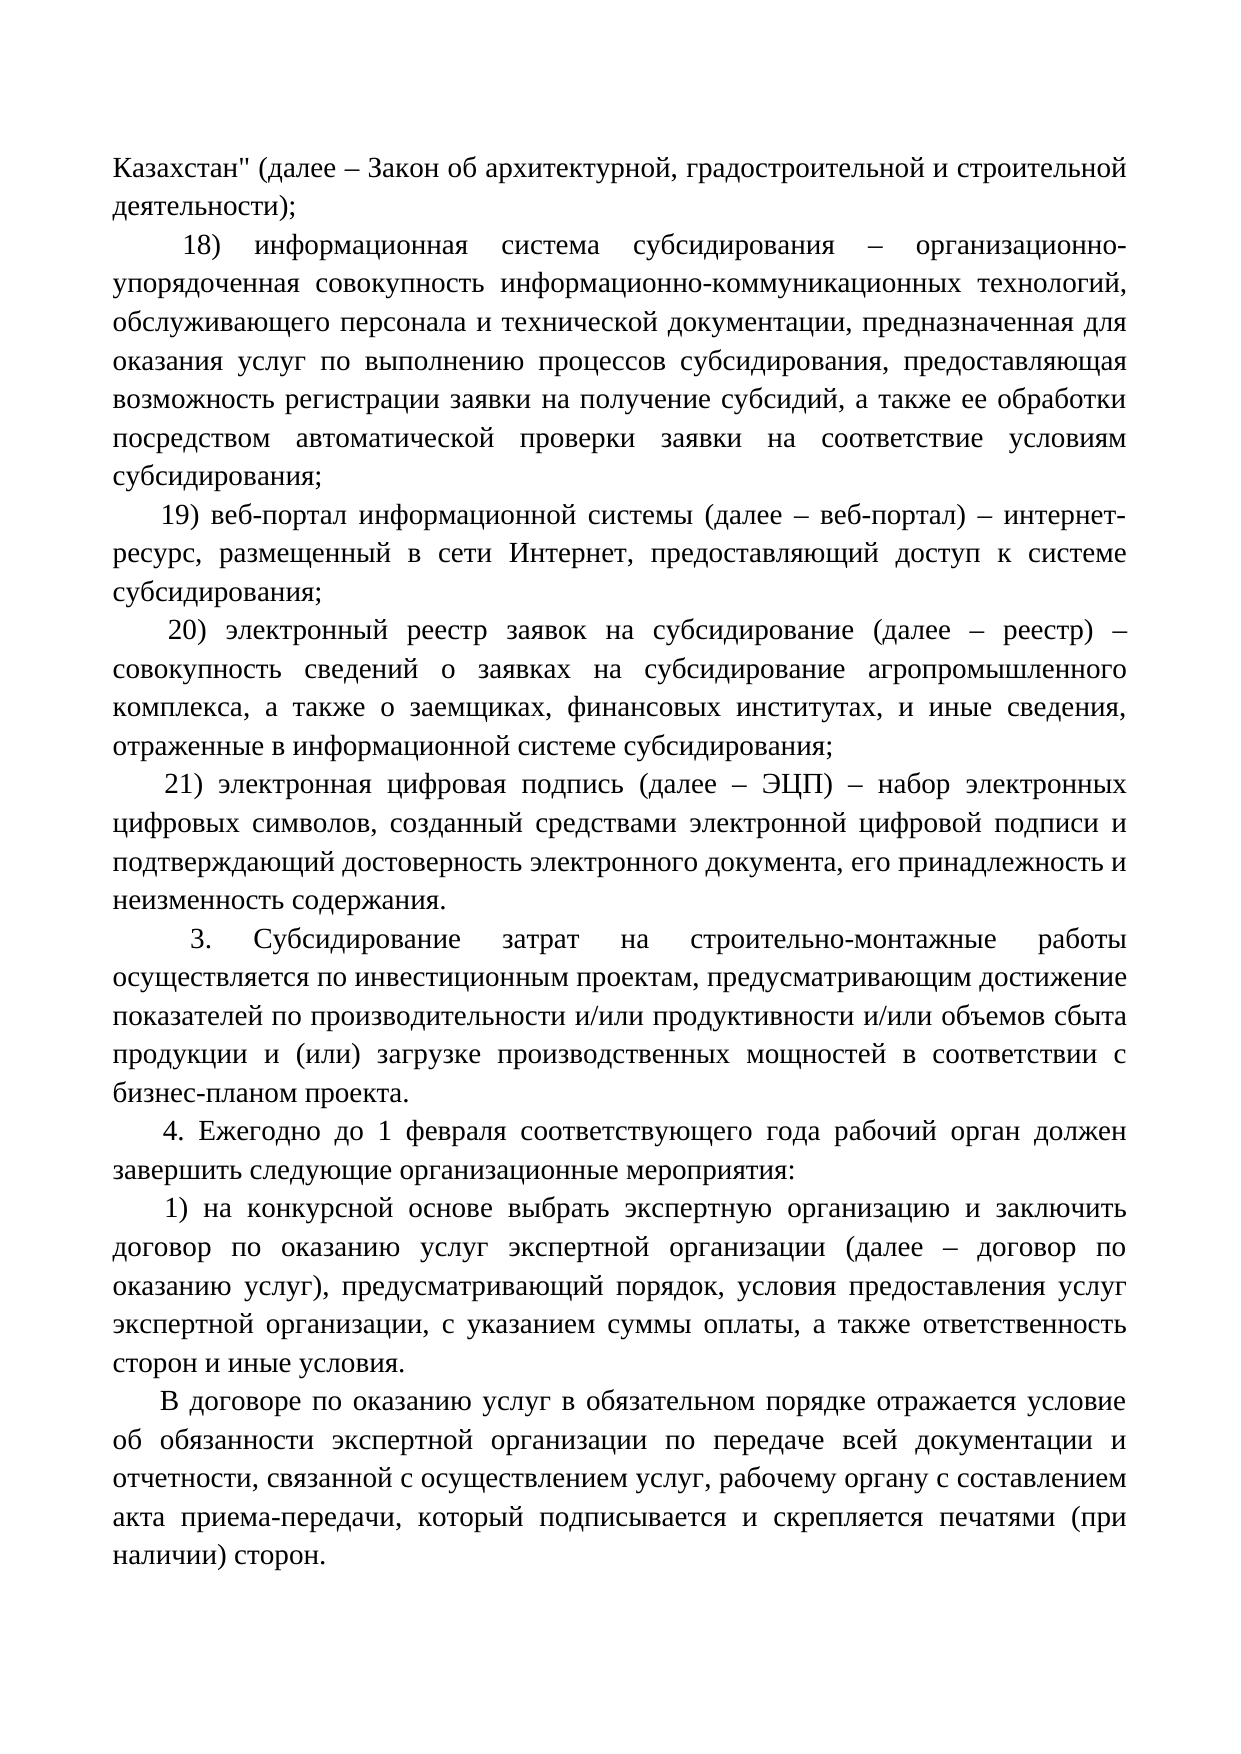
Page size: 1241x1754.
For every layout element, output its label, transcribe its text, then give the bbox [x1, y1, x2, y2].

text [112, 150, 1128, 222]
text 21) электронная цифровая подпись (далее – ЭЦП) – набор электронных цифровых символов, созданный средствами электронной цифровой подписи и подтверждающий достоверность электронного документа, его принадлежность и неизменность содержания. [112, 767, 1128, 916]
text 4. Ежегодно до 1 февраля соответствующего года рабочий орган должен завершить следующие организационные мероприятия: [112, 1113, 1128, 1186]
text 18) информационная система субсидирования – организационно-упорядоченная совокупность информационно-коммуникационных технологий, обслуживающего персонала и технической документации, предназначенная для оказания услуг по выполнению процессов субсидирования, предоставляющая возможность регистрации заявки на получение субсидий, а также ее обработки посредством автоматической проверки заявки на соответствие условиям субсидирования; [112, 227, 1128, 492]
text 19) веб-портал информационной системы (далее – веб-портал) – интернет-ресурс, размещенный в сети Интернет, предоставляющий доступ к системе субсидирования; [112, 497, 1128, 607]
text 1) на конкурсной основе выбрать экспертную организацию и заключить договор по оказанию услуг экспертной организации (далее – договор по оказанию услуг), предусматривающий порядок, условия предоставления услуг экспертной организации, с указанием суммы оплаты, а также ответственность сторон и иные условия. [112, 1191, 1128, 1378]
text 20) электронный реестр заявок на субсидирование (далее – реестр) – совокупность сведений о заявках на субсидирование агропромышленного комплекса, а также о заемщиках, финансовых институтах, и иные сведения, отраженные в информационной системе субсидирования; [112, 612, 1128, 762]
text 3. Субсидирование затрат на строительно-монтажные работы осуществляется по инвестиционным проектам, предусматривающим достижение показателей по производительности и/или продуктивности и/или объемов сбыта продукции и (или) загрузке производственных мощностей в соответствии с бизнес-планом проекта. [112, 921, 1128, 1108]
text В договоре по оказанию услуг в обязательном порядке отражается условие об обязанности экспертной организации по передаче всей документации и отчетности, связанной с осуществлением услуг, рабочему органу с составлением акта приема-передачи, который подписывается и скрепляется печатями (при наличии) сторон. [112, 1383, 1128, 1571]
